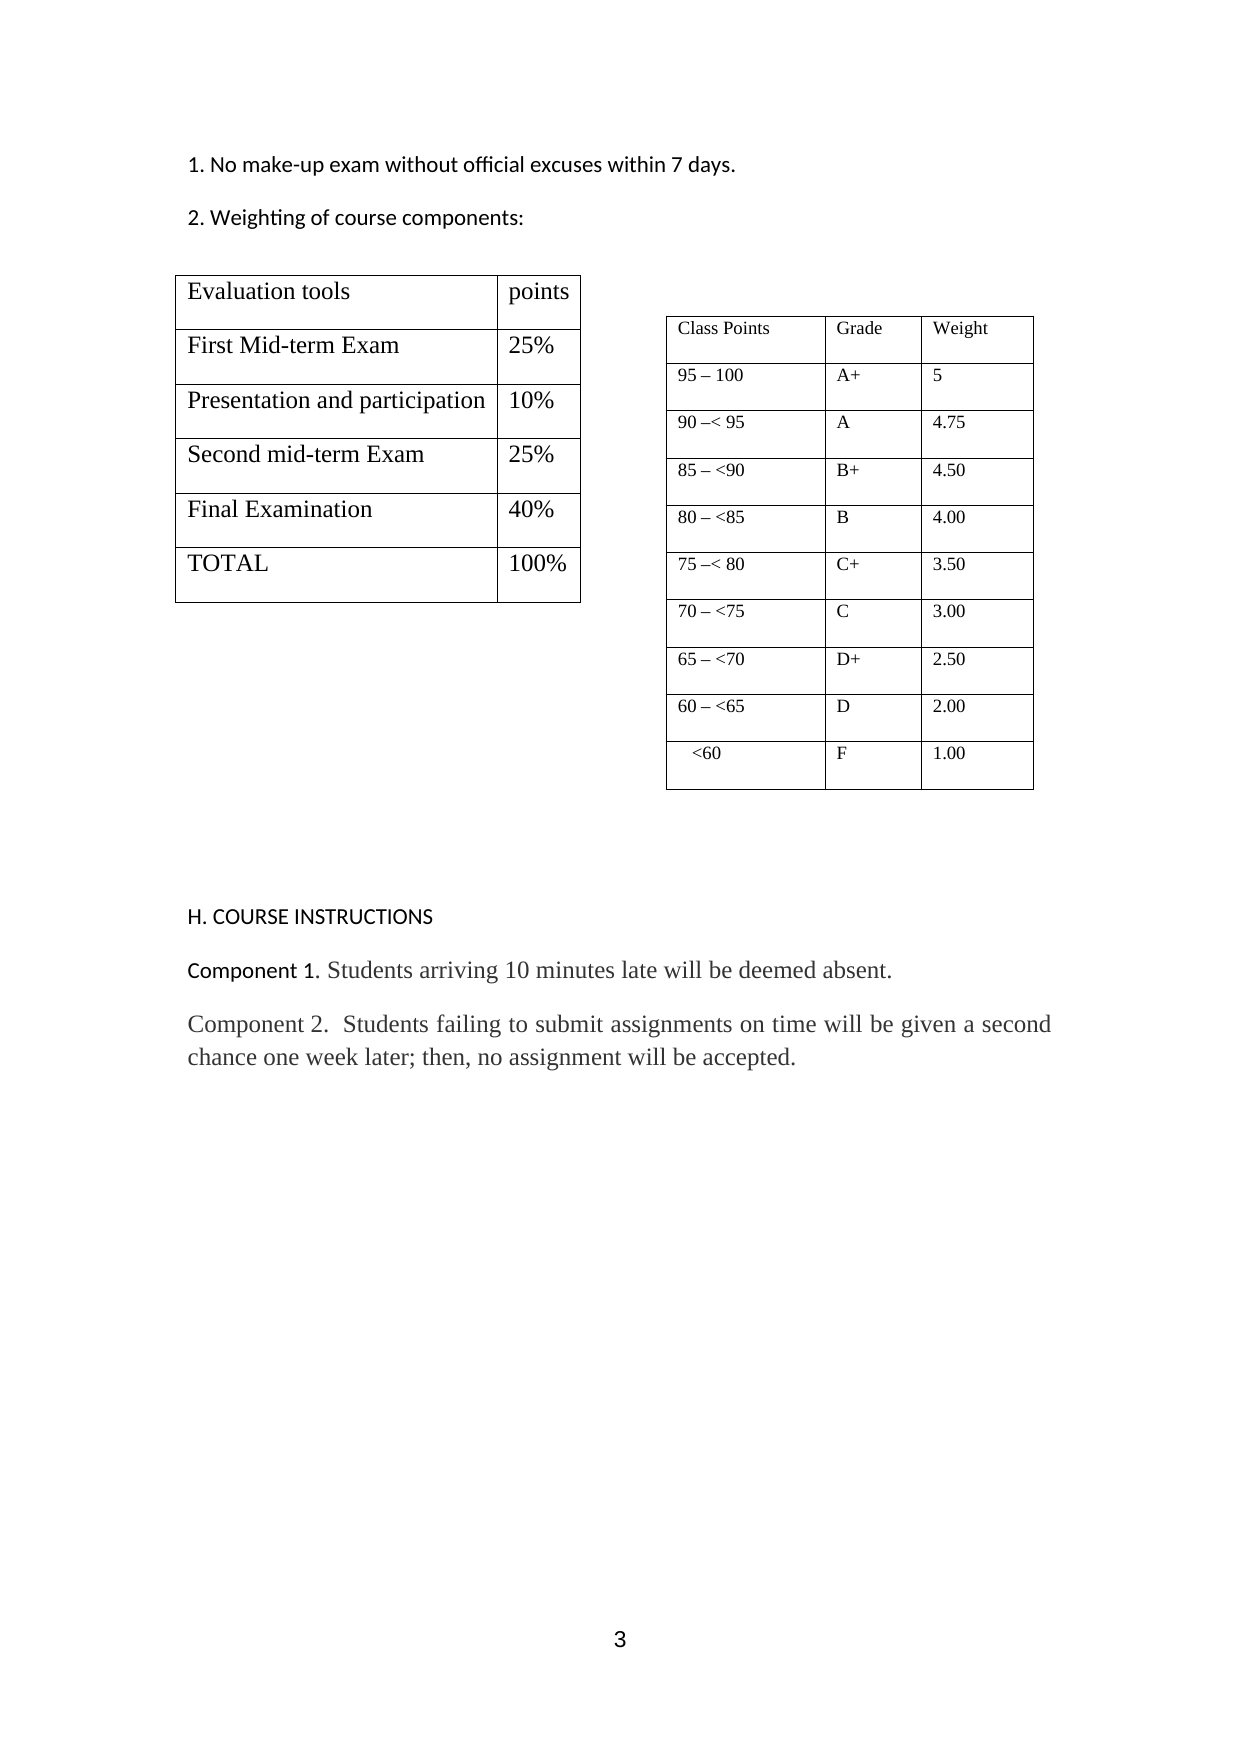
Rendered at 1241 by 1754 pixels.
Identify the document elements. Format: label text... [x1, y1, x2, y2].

table_cell A+ [826, 364, 921, 410]
table_header Class Points [667, 317, 825, 363]
table_cell 2.00 [922, 695, 1033, 741]
text H. COURSE INSTRUCTIONS [187, 902, 1053, 930]
table_cell 4.75 [922, 411, 1033, 457]
table_header Grade [826, 317, 921, 363]
table_cell Second mid-term Exam [176, 439, 497, 493]
table_cell 4.50 [922, 459, 1033, 505]
table_cell F [826, 742, 921, 788]
table_cell 10% [498, 385, 580, 438]
table_cell Final Examination [176, 494, 497, 547]
table_cell 100% [498, 548, 580, 602]
table_cell B [826, 506, 921, 552]
table_cell 90 –< 95 [667, 411, 825, 457]
table_cell 85 – <90 [667, 459, 825, 505]
table_cell C+ [826, 553, 921, 599]
table_cell 4.00 [922, 506, 1033, 552]
table_header Weight [922, 317, 1033, 363]
text 2. Weighting of course components: [187, 203, 1053, 231]
table_cell TOTAL [176, 548, 497, 602]
table_cell 5 [922, 364, 1033, 410]
text Component 1. Students arriving 10 minutes late will be deemed absent. [187, 955, 1053, 984]
table_cell 65 – <70 [667, 648, 825, 694]
table_cell 40% [498, 494, 580, 547]
table_cell B+ [826, 459, 921, 505]
table_cell <60 [667, 742, 825, 788]
table_cell First Mid-term Exam [176, 330, 497, 384]
table_cell 75 –< 80 [667, 553, 825, 599]
table_cell 25% [498, 330, 580, 384]
table_header points [498, 276, 580, 329]
table_cell 2.50 [922, 648, 1033, 694]
table_cell 80 – <85 [667, 506, 825, 552]
table_cell 70 – <75 [667, 600, 825, 647]
table_cell C [826, 600, 921, 647]
table_cell D [826, 695, 921, 741]
table_cell 60 – <65 [667, 695, 825, 741]
table_cell A [826, 411, 921, 457]
text Component 2. Students failing to submit assignments on time will be given a second chance one week later; then, no assignment will be accepted. [187, 1009, 1053, 1071]
table_header Evaluation tools [176, 276, 497, 329]
table_cell 3.50 [922, 553, 1033, 599]
table_cell 1.00 [922, 742, 1033, 788]
table_cell 25% [498, 439, 580, 493]
table_cell D+ [826, 648, 921, 694]
table_cell 95 – 100 [667, 364, 825, 410]
table_cell 3.00 [922, 600, 1033, 647]
table_cell Presentation and participation [176, 385, 497, 438]
text 1. No make-up exam without official excuses within 7 days. [187, 150, 1053, 178]
